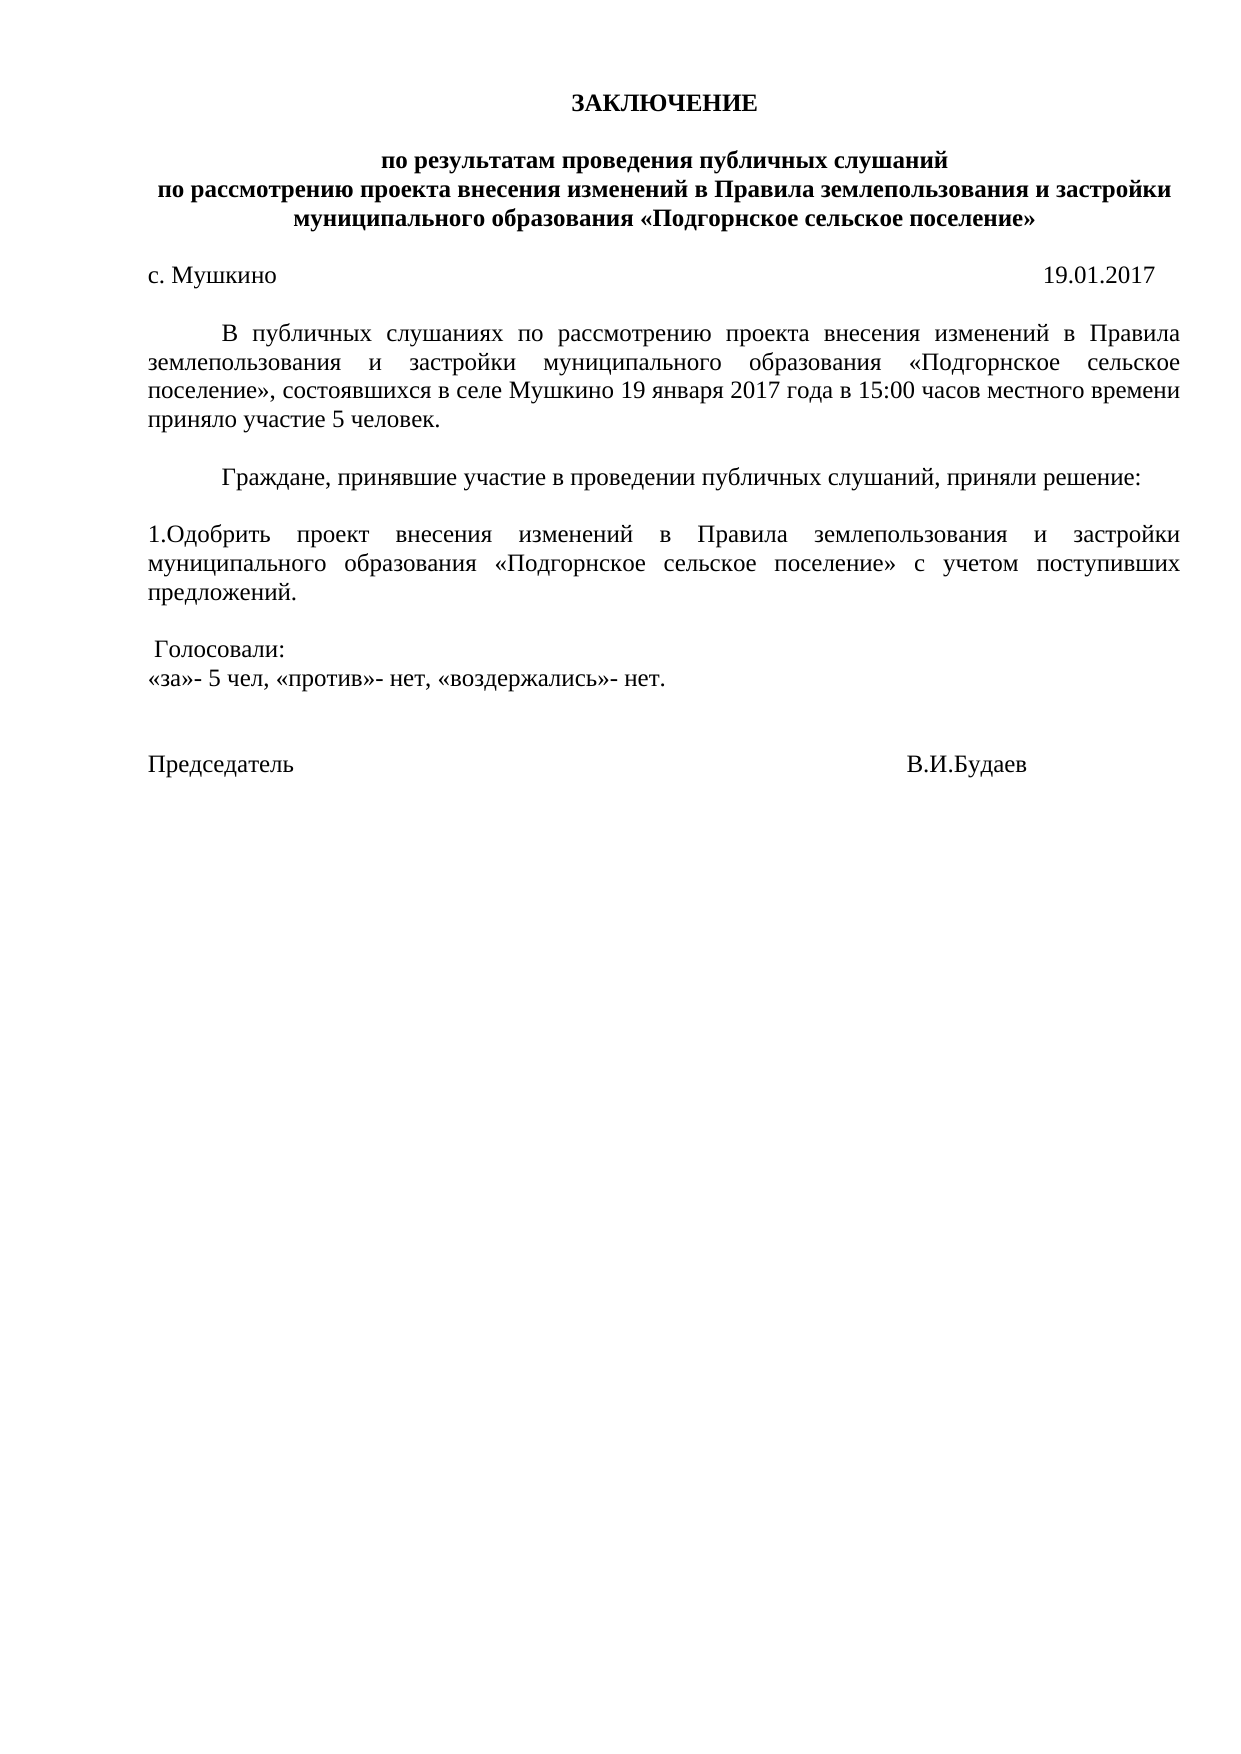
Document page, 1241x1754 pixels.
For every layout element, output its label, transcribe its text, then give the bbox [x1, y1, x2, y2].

text Граждане, принявшие участие в проведении публичных слушаний, приняли решение: [148, 462, 1181, 490]
text Голосовали: [148, 634, 1181, 663]
text ЗАКЛЮЧЕНИЕ [148, 88, 1181, 117]
text с. Мушкино 19.01.2017 [148, 260, 1181, 289]
text по рассмотрению проекта внесения изменений в Правила землепользования и застройки [148, 174, 1181, 203]
text Председатель В.И.Будаев [148, 749, 1181, 778]
text 1.Одобрить проект внесения изменений в Правила землепользования и застройки муниципального образования «Подгорнское сельское поселение» с учетом поступивших предложений. [148, 519, 1181, 605]
text муниципального образования «Подгорнское сельское поселение» [148, 203, 1181, 232]
text по результатам проведения публичных слушаний [148, 145, 1181, 174]
text В публичных слушаниях по рассмотрению проекта внесения изменений в Правила землепользования и застройки муниципального образования «Подгорнское сельское поселение», состоявшихся в селе Мушкино 19 января 2017 года в 15:00 часов местного времени приняло участие 5 человек. [148, 318, 1181, 433]
text «за»- 5 чел, «против»- нет, «воздержались»- нет. [148, 663, 1181, 692]
